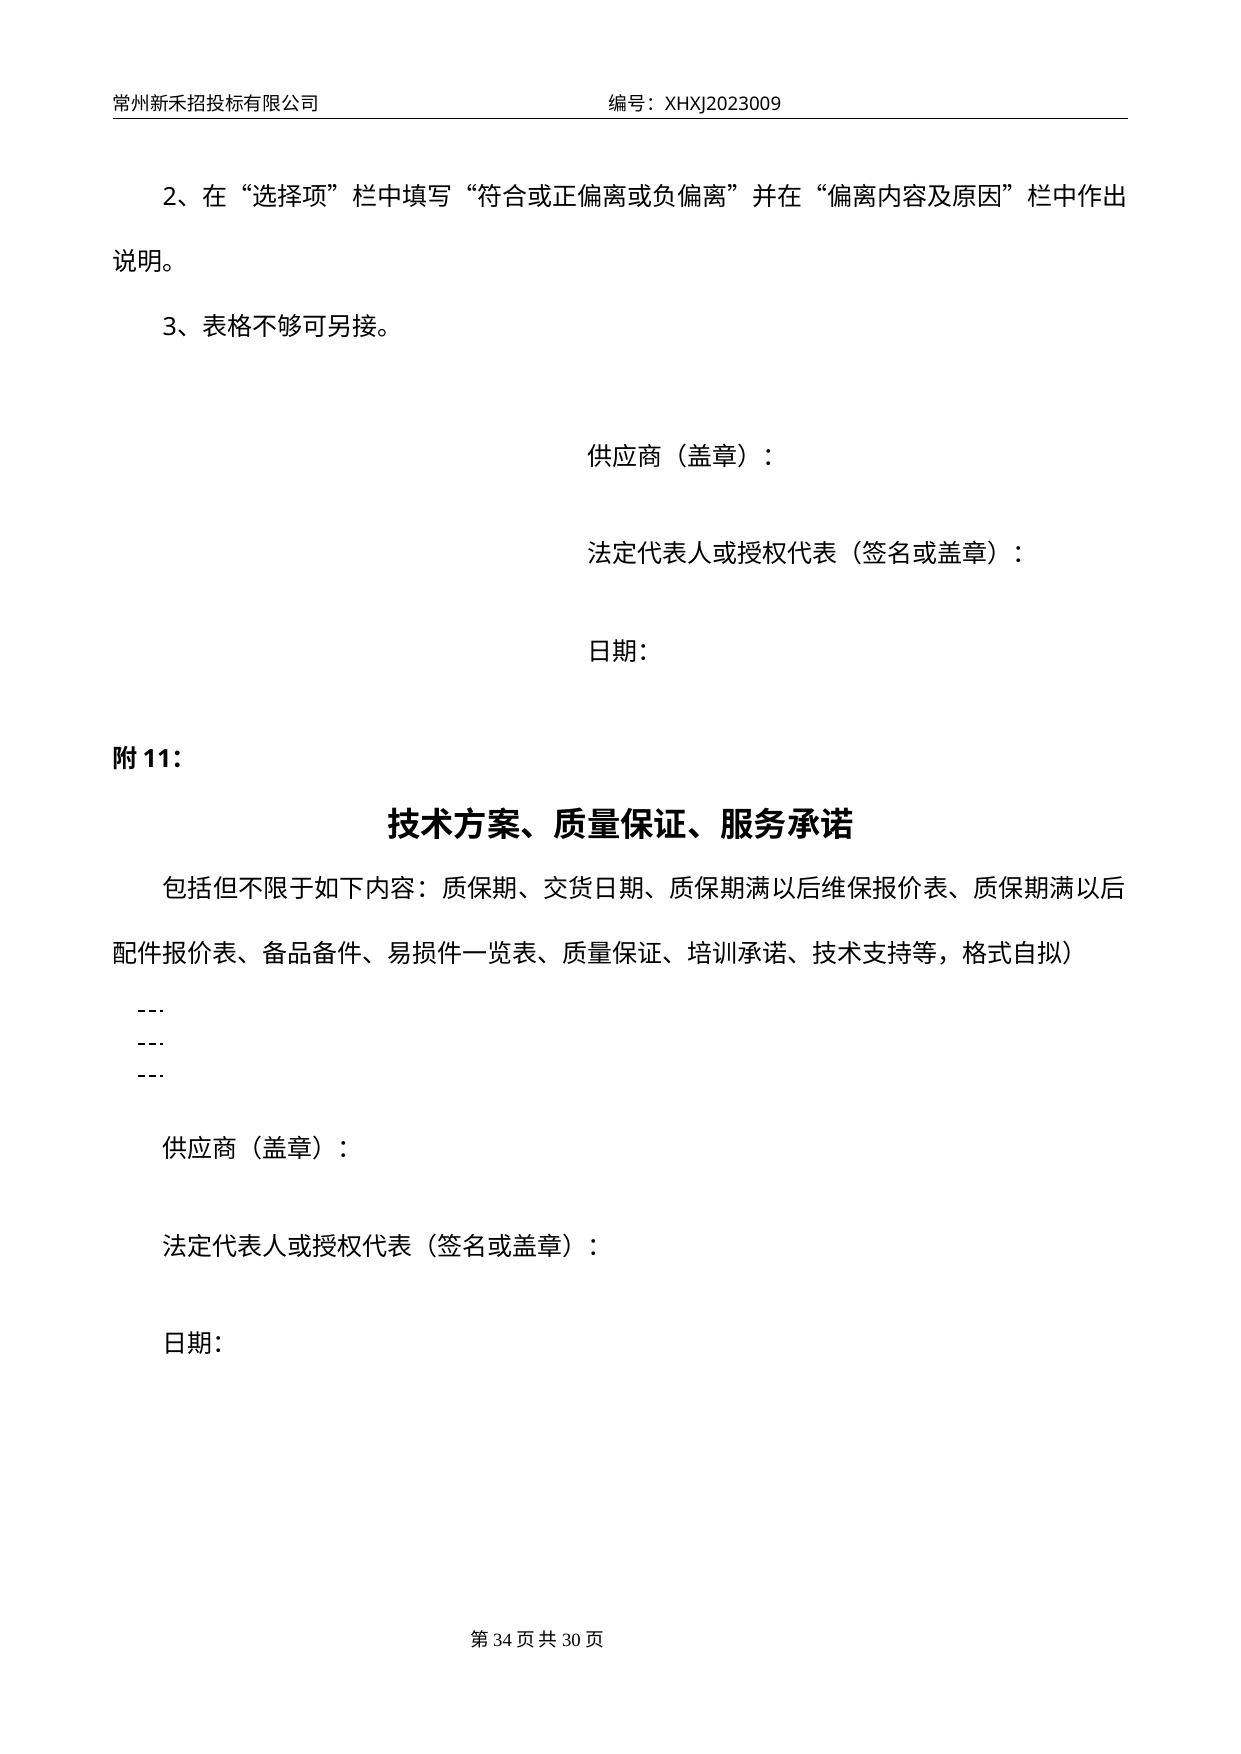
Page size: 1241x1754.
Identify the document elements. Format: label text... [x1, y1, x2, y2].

text 供应商（盖章）： [112, 422, 1128, 487]
text 供应商（盖章）： [112, 1114, 1128, 1179]
text 日期： [112, 1309, 1128, 1374]
text 3、表格不够可另接。 [112, 292, 1128, 357]
text 法定代表人或授权代表（签名或盖章）： [112, 1212, 1128, 1277]
text 2、在“选择项”栏中填写“符合或正偏离或负偏离”并在“偏离内容及原因”栏中作出说明。 [112, 162, 1128, 292]
text 法定代表人或授权代表（签名或盖章）： [112, 519, 1128, 584]
text 日期： [112, 617, 1128, 682]
text 附11： [112, 724, 1128, 789]
text 包括但不限于如下内容：质保期、交货日期、质保期满以后维保报价表、质保期满以后配件报价表、备品备件、易损件一览表、质量保证、培训承诺、技术支持等，格式自拟） [112, 854, 1128, 984]
text 技术方案、质量保证、服务承诺 [112, 789, 1128, 854]
